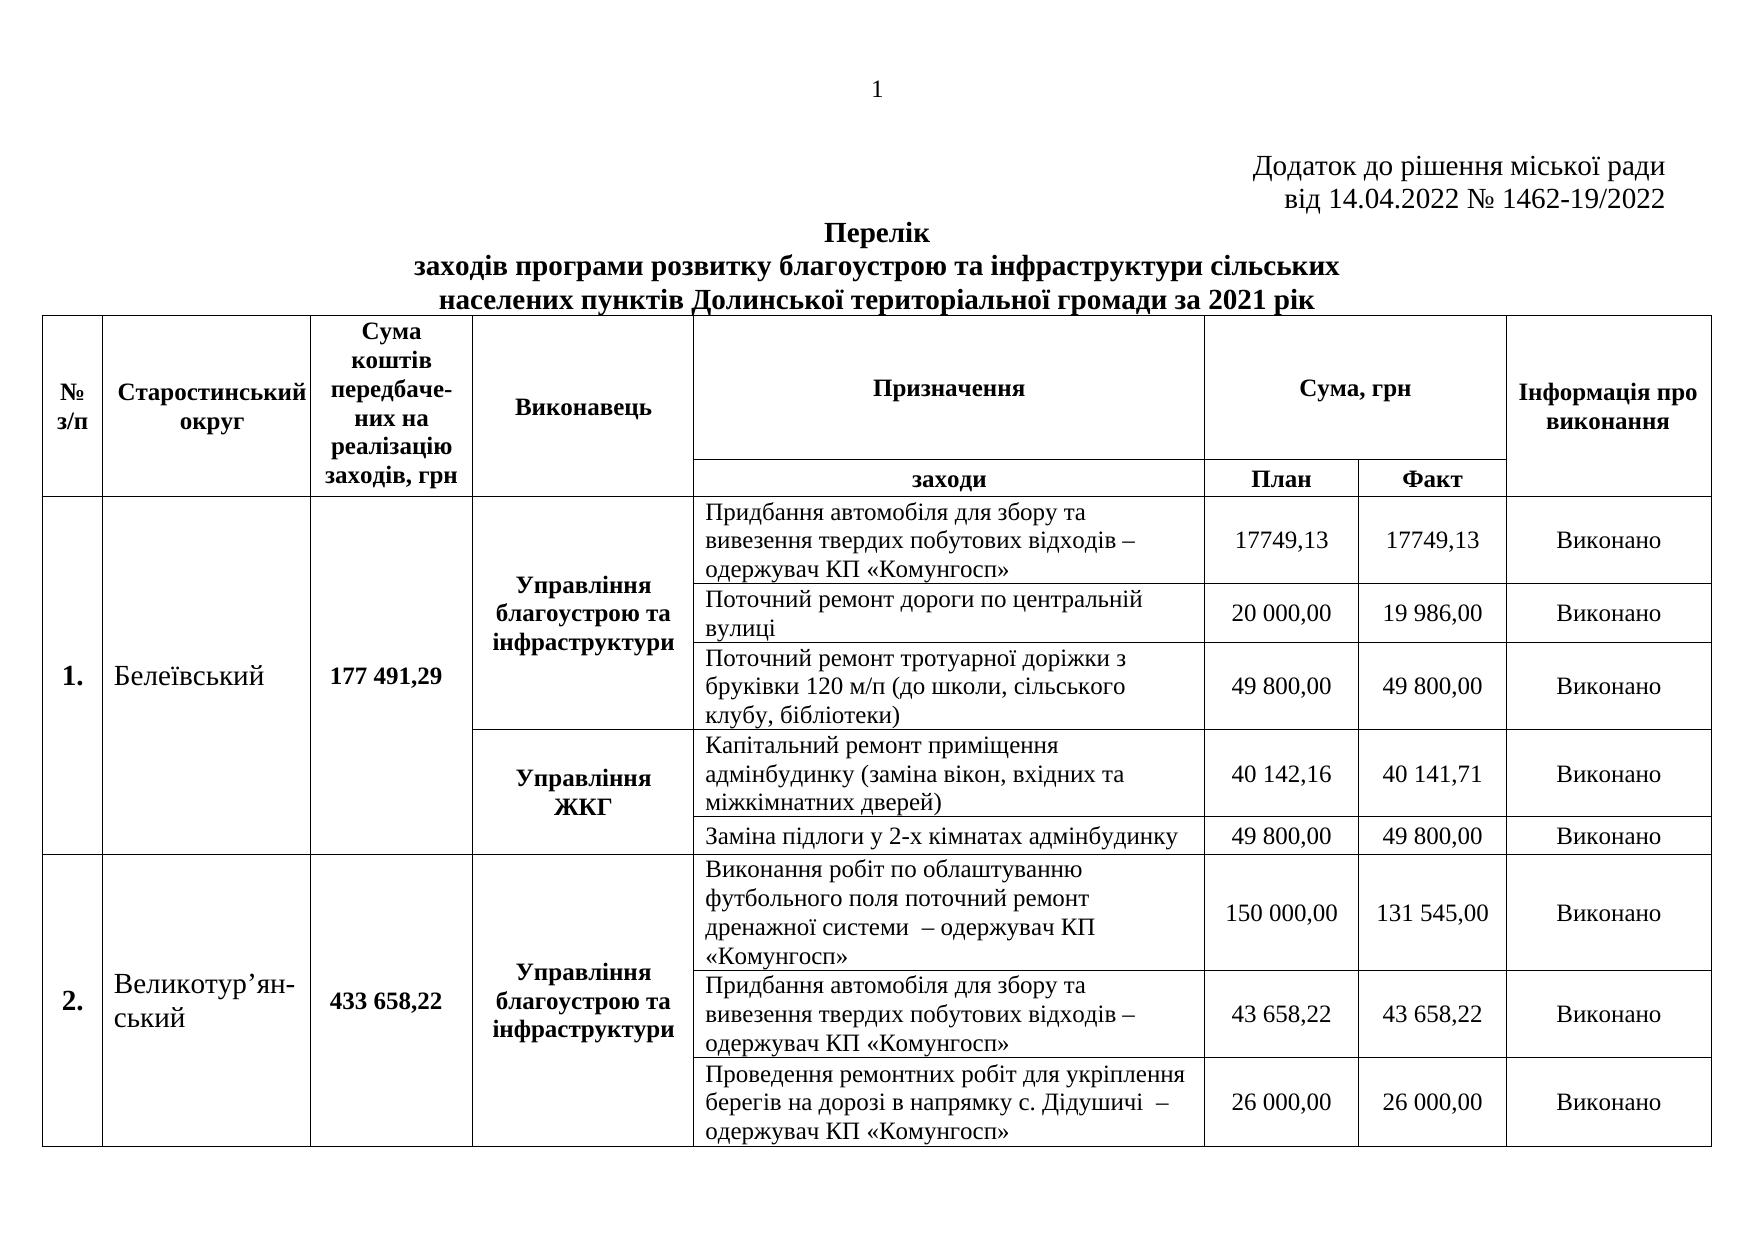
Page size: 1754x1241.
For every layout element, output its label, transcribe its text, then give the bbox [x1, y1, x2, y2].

table_cell Виконано [1507, 643, 1711, 729]
table_cell Великотур’ян-ський [103, 855, 310, 1146]
table_cell 17749,13 [1359, 497, 1506, 583]
table_cell Виконання робіт по облаштуванню футбольного поля поточний ремонт дренажної системи – одержувач КП «Комунгосп» [694, 855, 1204, 969]
table_cell 17749,13 [1205, 497, 1358, 583]
table_cell Виконано [1507, 817, 1711, 853]
table_cell 2. [43, 855, 102, 1146]
table_cell Управління благоустрою та інфраструктури [473, 855, 693, 1146]
text заходів програми розвитку благоустрою та інфраструктури сільських [89, 248, 1665, 282]
table_header Виконавець [473, 316, 693, 496]
table_cell Капітальний ремонт приміщення адмінбудинку (заміна вікон, вхідних та міжкімнатних дверей) [694, 730, 1204, 816]
text Перелік [89, 215, 1665, 248]
table_cell 49 800,00 [1359, 817, 1506, 853]
table_header Старостинський округ [103, 316, 310, 496]
table_header Сума, грн [1205, 316, 1506, 459]
text Додаток до рішення міської ради [576, 148, 1665, 181]
table_cell 43 658,22 [1205, 971, 1358, 1057]
table_cell Поточний ремонт тротуарної доріжки з бруківки 120 м/п (до школи, сільського клубу, бібліотеки) [694, 643, 1204, 729]
table_cell 20 000,00 [1205, 584, 1358, 642]
table_header Сума коштів передбаче-них на реалізацію заходів, грн [311, 316, 472, 496]
table_cell 1. [43, 497, 102, 853]
table_cell Придбання автомобіля для збору та вивезення твердих побутових відходів – одержувач КП «Комунгосп» [694, 497, 1204, 583]
table_cell 433 658,22 [311, 855, 472, 1146]
table_cell 177 491,29 [311, 497, 472, 853]
table_cell Заміна підлоги у 2-х кімнатах адмінбудинку [694, 817, 1204, 853]
table_cell Придбання автомобіля для збору та вивезення твердих побутових відходів – одержувач КП «Комунгосп» [694, 971, 1204, 1057]
table_cell 43 658,22 [1359, 971, 1506, 1057]
table_cell 40 141,71 [1359, 730, 1506, 816]
table_cell План [1205, 460, 1358, 496]
table_cell 19 986,00 [1359, 584, 1506, 642]
table_cell Белеївський [103, 497, 310, 853]
table_header Призначення [694, 316, 1204, 459]
table_cell 49 800,00 [1205, 817, 1358, 853]
table_cell Факт [1359, 460, 1506, 496]
table_cell 49 800,00 [1359, 643, 1506, 729]
table_cell Управління благоустрою та інфраструктури [473, 497, 693, 729]
table_cell Виконано [1507, 971, 1711, 1057]
table_cell Виконано [1507, 1058, 1711, 1146]
table_header Інформація про виконання [1507, 316, 1711, 496]
table_cell Виконано [1507, 730, 1711, 816]
table_header № з/п [43, 316, 102, 496]
table_cell 40 142,16 [1205, 730, 1358, 816]
table_cell Поточний ремонт дороги по центральній вулиці [694, 584, 1204, 642]
table_cell 150 000,00 [1205, 855, 1358, 969]
table_cell 26 000,00 [1205, 1058, 1358, 1146]
table_cell Виконано [1507, 855, 1711, 969]
table_cell 131 545,00 [1359, 855, 1506, 969]
table_cell 49 800,00 [1205, 643, 1358, 729]
table_cell Виконано [1507, 497, 1711, 583]
table_cell заходи [694, 460, 1204, 496]
table_cell Виконано [1507, 584, 1711, 642]
text населених пунктів Долинської територіальної громади за 2021 рік [89, 282, 1665, 315]
text від 14.04.2022 № 1462-19/2022 [89, 181, 1665, 215]
table_cell Проведення ремонтних робіт для укріплення берегів на дорозі в напрямку с. Дідушичі – одержувач КП «Комунгосп» [694, 1058, 1204, 1146]
table_cell Управління ЖКГ [473, 730, 693, 853]
table_cell 26 000,00 [1359, 1058, 1506, 1146]
